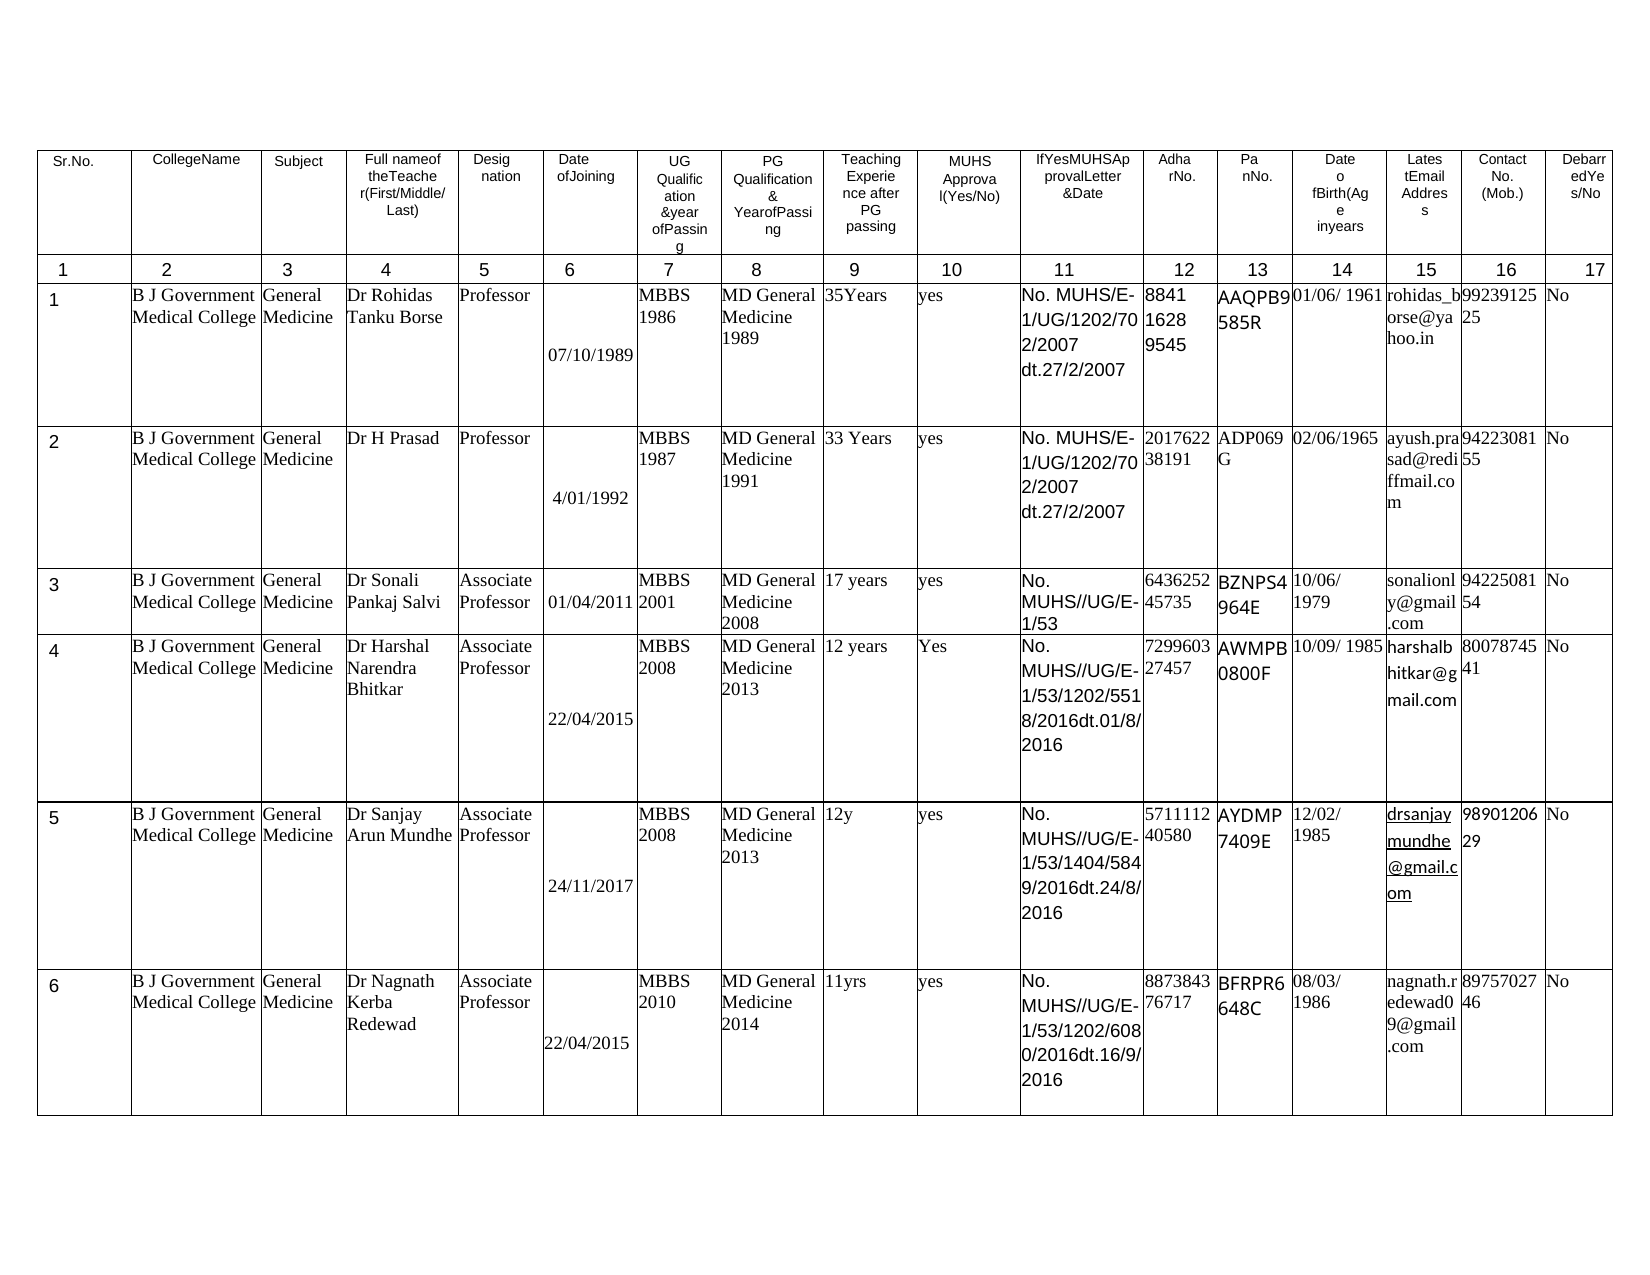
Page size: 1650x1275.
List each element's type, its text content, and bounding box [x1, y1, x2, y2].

table_cell 9422308155 [1462, 427, 1545, 568]
table_cell rohidas_borse@yahoo.in [1387, 284, 1461, 426]
table_cell MBBS 2008 [638, 803, 721, 969]
table_cell Associate Professor [459, 970, 543, 1115]
table_cell 17 [1546, 255, 1612, 283]
table_cell AWMPB0800F [1218, 635, 1292, 801]
table_cell 9422508154 [1462, 569, 1545, 634]
table_cell Dr Sanjay Arun Mundhe [347, 803, 458, 969]
table_cell 201762238191 [1144, 427, 1217, 568]
table_cell B J Government Medical College [132, 427, 261, 568]
table_header Date ofJoining [544, 151, 637, 254]
table_cell 5 [459, 255, 543, 283]
table_header MUHS Approval(Yes/No) [918, 151, 1020, 254]
table_cell yes [918, 284, 1020, 426]
table_cell 2 [132, 255, 261, 283]
table_cell 02/06/1965 [1293, 427, 1386, 568]
table_cell 07/10/1989 [544, 284, 637, 426]
table_cell No. MUHS/E-1/UG/1202/702/2007 dt.27/2/2007 [1021, 427, 1143, 568]
table_cell B J Government Medical College [132, 569, 261, 634]
table_cell 8975702746 [1462, 970, 1545, 1115]
table_cell 4/01/1992 [544, 427, 637, 568]
table_cell 12 [1144, 255, 1217, 283]
table_cell 6 [544, 255, 637, 283]
table_cell 08/03/ 1986 [1293, 970, 1386, 1115]
table_cell 22/04/2015 [544, 635, 637, 801]
table_cell 4 [38, 635, 131, 801]
table_cell MBBS 2010 [638, 970, 721, 1115]
table_cell Dr Harshal Narendra Bhitkar [347, 635, 458, 801]
table_cell MBBS 2008 [638, 635, 721, 801]
table_cell 12y [824, 803, 917, 969]
table_cell MBBS 1986 [638, 284, 721, 426]
table_cell yes [918, 569, 1020, 634]
table_cell BZNPS4964E [1218, 569, 1292, 634]
table_cell No. MUHS//UG/E-1/53/1404/5849/2016dt.24/8/2016 [1021, 803, 1143, 969]
table_header Designation [459, 151, 543, 254]
table_header Full nameof theTeacher(First/Middle/Last) [347, 151, 458, 254]
table_cell Yes [918, 635, 1020, 801]
table_cell AAQPB9585R [1218, 284, 1292, 426]
table_cell General Medicine [262, 635, 346, 801]
table_cell 6 [38, 970, 131, 1115]
table_cell Dr Rohidas Tanku Borse [347, 284, 458, 426]
table_cell MD General Medicine 2014 [722, 970, 823, 1115]
table_cell Associate Professor [459, 635, 543, 801]
table_cell 13 [1218, 255, 1292, 283]
table_cell 1 [38, 255, 131, 283]
table_cell No. MUHS//UG/E-1/53/1202/5518/2016dt.01/8/2016 [1021, 635, 1143, 801]
table_cell ADP069G [1218, 427, 1292, 568]
table_cell 01/04/2011 [544, 569, 637, 634]
table_cell General Medicine [262, 284, 346, 426]
table_cell No [1546, 970, 1612, 1115]
table_cell yes [918, 427, 1020, 568]
table_cell ayush.prasad@rediffmail.com [1387, 427, 1461, 568]
table_cell No [1546, 803, 1612, 969]
table_cell No. MUHS//UG/E-1/53/1202/6080/2016dt.16/9/2016 [1021, 970, 1143, 1115]
table_cell MD General Medicine 2008 [722, 569, 823, 634]
table_cell 3 [38, 569, 131, 634]
table_cell 8 [722, 255, 823, 283]
table_cell MBBS 1987 [638, 427, 721, 568]
table_header LatestEmailAddress [1387, 151, 1461, 254]
table_cell 15 [1387, 255, 1461, 283]
table_cell 8007874541 [1462, 635, 1545, 801]
table_cell 9 [824, 255, 917, 283]
table_cell 571111240580 [1144, 803, 1217, 969]
table_cell yes [918, 803, 1020, 969]
table_header AdharNo. [1144, 151, 1217, 254]
table_header CollegeName [132, 151, 261, 254]
table_cell 12 years [824, 635, 917, 801]
table_cell No [1546, 569, 1612, 634]
table_cell harshalbhitkar@gmail.com [1387, 635, 1461, 801]
table_cell 14 [1293, 255, 1386, 283]
table_cell BFRPR6648C [1218, 970, 1292, 1115]
table_cell 10/09/ 1985 [1293, 635, 1386, 801]
table_cell 2 [38, 427, 131, 568]
table_header DebarredYes/No [1546, 151, 1612, 254]
table_cell 16 [1462, 255, 1545, 283]
table_cell 11yrs [824, 970, 917, 1115]
table_cell 17 years [824, 569, 917, 634]
table_cell MD General Medicine 1989 [722, 284, 823, 426]
table_cell No [1546, 284, 1612, 426]
table_cell sonalionly@gmail.com [1387, 569, 1461, 634]
table_cell 3 [262, 255, 346, 283]
table_cell 24/11/2017 [544, 803, 637, 969]
table_cell MD General Medicine 2013 [722, 803, 823, 969]
table_cell MBBS 2001 [638, 569, 721, 634]
table_cell Associate Professor [459, 569, 543, 634]
table_header Teaching Experience after PG passing [824, 151, 917, 254]
table_cell 22/04/2015 [544, 970, 637, 1115]
table_header Subject [262, 151, 346, 254]
table_cell 11 [1021, 255, 1143, 283]
table_cell 729960327457 [1144, 635, 1217, 801]
table_cell General Medicine [262, 970, 346, 1115]
table_cell 10/06/ 1979 [1293, 569, 1386, 634]
table_cell General Medicine [262, 569, 346, 634]
table_cell No. MUHS/E-1/UG/1202/702/2007 dt.27/2/2007 [1021, 284, 1143, 426]
table_cell No [1546, 427, 1612, 568]
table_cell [132, 970, 261, 1115]
table_header PanNo. [1218, 151, 1292, 254]
table_cell MD General Medicine 2013 [722, 635, 823, 801]
table_cell 8841 1628 9545 [1144, 284, 1217, 426]
table_cell 10 [918, 255, 1020, 283]
table_cell 01/06/ 1961 [1293, 284, 1386, 426]
table_header IfYesMUHSApprovalLetter &Date [1021, 151, 1143, 254]
table_cell drsanjaymundhe@gmail.com [1387, 803, 1461, 969]
table_cell 33 Years [824, 427, 917, 568]
table_cell 4 [347, 255, 458, 283]
table_cell Dr Nagnath Kerba Redewad [347, 970, 458, 1115]
table_cell 9890120629 [1462, 803, 1545, 969]
table_cell Dr Sonali Pankaj Salvi [347, 569, 458, 634]
table_cell 1 [38, 284, 131, 426]
table_header UG Qualification &year ofPassing [638, 151, 721, 254]
table_cell AYDMP7409E [1218, 803, 1292, 969]
table_cell 12/02/ 1985 [1293, 803, 1386, 969]
table_cell B J Government Medical College [132, 284, 261, 426]
table_cell 35Years [824, 284, 917, 426]
table_cell yes [918, 970, 1020, 1115]
table_cell nagnath.redewad09@gmail.com [1387, 970, 1461, 1115]
table_cell General Medicine [262, 427, 346, 568]
table_cell Professor [459, 427, 543, 568]
table_cell B J Government Medical College [132, 803, 261, 969]
table_cell Associate Professor [459, 803, 543, 969]
table_cell General Medicine [262, 803, 346, 969]
table_cell 887384376717 [1144, 970, 1217, 1115]
table_cell 5 [38, 803, 131, 969]
table_cell No [1546, 635, 1612, 801]
table_cell 7 [638, 255, 721, 283]
table_cell 9923912525 [1462, 284, 1545, 426]
table_cell B J Government Medical College [132, 635, 261, 801]
table_cell MD General Medicine 1991 [722, 427, 823, 568]
table_cell No. MUHS//UG/E-1/53 [1021, 569, 1143, 634]
table_cell 643625245735 [1144, 569, 1217, 634]
table_header Date ofBirth(Age inyears [1293, 151, 1386, 254]
table_cell Dr H Prasad [347, 427, 458, 568]
table_header Sr.No. [38, 151, 131, 254]
table_header PG Qualification & YearofPassing [722, 151, 823, 254]
table_cell Professor [459, 284, 543, 426]
table_header Contact No.(Mob.) [1462, 151, 1545, 254]
